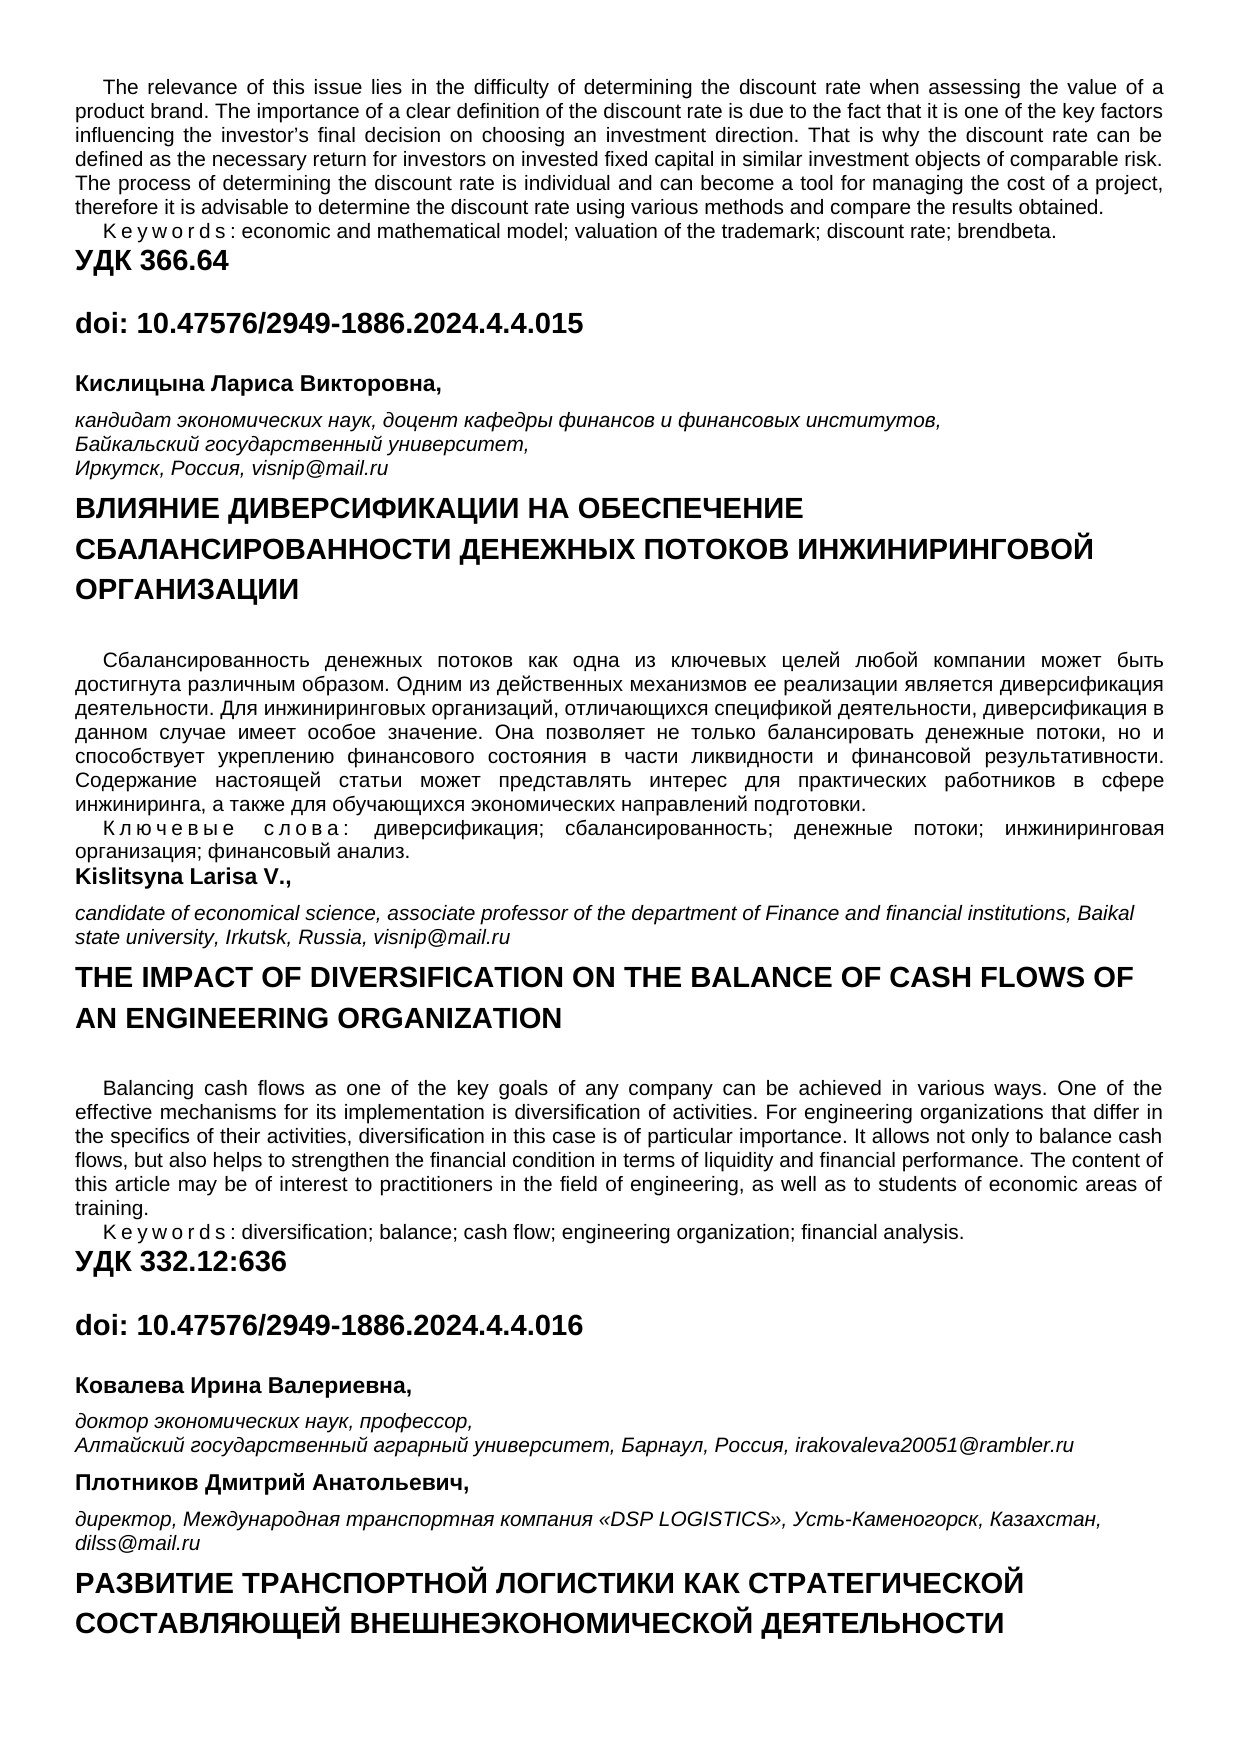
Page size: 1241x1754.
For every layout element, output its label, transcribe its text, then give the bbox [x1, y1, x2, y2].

text Плотников Дмитрий Анатольевич, [75, 1469, 1165, 1495]
text The impact of diversification on the balance of cash flows of an engineering organization [75, 960, 1165, 1034]
text Развитие транспортной логистики как стратегической составляющей внешнеэкономической деятельности [75, 1566, 1165, 1640]
text Keywords: diversification; balance; cash flow; engineering organization; financial analysis. [75, 1220, 1165, 1244]
text Кислицына Лариса Викторовна, [75, 370, 1165, 397]
text candidate of economical science, associate professor of the department of Finance and financial institutions, Baikal state university, Irkutsk, Russia, visnip@mail.ru [75, 901, 1165, 949]
text Сбалансированность денежных потоков как одна из ключевых целей любой компании может быть достигнута различным образом. Одним из действенных механизмов ее реализации является диверсификация деятельности. Для инжиниринговых организаций, отличающихся спецификой деятельности, диверсификация в данном случае имеет особое значение. Она позволяет не только балансировать денежные потоки, но и способствует укреплению финансового состояния в части ликвидности и финансовой результативности. Содержание настоящей статьи может представлять интерес для практических работников в сфере инжиниринга, а также для обучающихся экономических направлений подготовки. [75, 648, 1165, 815]
text The relevance of this issue lies in the difficulty of determining the discount rate when assessing the value of a product brand. The importance of a clear definition of the discount rate is due to the fact that it is one of the key factors influencing the investor’s final decision on choosing an investment direction. That is why the discount rate can be defined as the necessary return for investors on invested fixed capital in similar investment objects of comparable risk. The process of determining the discount rate is individual and can become a tool for managing the cost of a project, therefore it is advisable to determine the discount rate using various methods and compare the results obtained. [75, 75, 1165, 219]
text кандидат экономических наук, доцент кафедры финансов и финансовых институтов, Байкальский государственный университет, Иркутск, Россия, visnip@mail.ru [75, 408, 1165, 480]
text директор, Международная транспортная компания «DSP LOGISTICS», Усть-Каменогорск, Казахстан, dilss@mail.ru [75, 1506, 1165, 1554]
text доктор экономических наук, профессор, Алтайский государственный аграрный университет, Барнаул, Россия, irakovaleva20051@rambler.ru [75, 1409, 1165, 1457]
text Ковалева Ирина Валериевна, [75, 1372, 1165, 1398]
text Kislitsyna Larisa V., [75, 863, 1165, 889]
text doi: 10.47576/2949-1886.2024.4.4.016 [75, 1308, 1165, 1341]
text УДК 332.12:636 [75, 1244, 1165, 1277]
text Keywords: economic and mathematical model; valuation of the trademark; discount rate; brendbeta. [75, 219, 1165, 243]
text Balancing cash flows as one of the key goals of any company can be achieved in various ways. One of the effective mechanisms for its implementation is diversification of activities. For engineering organizations that differ in the specifics of their activities, diversification in this case is of particular importance. It allows not only to balance cash flows, but also helps to strengthen the financial condition in terms of liquidity and financial performance. The content of this article may be of interest to practitioners in the field of engineering, as well as to students of economic areas of training. [75, 1076, 1165, 1220]
text Влияние диверсификации на обеспечение сбалансированности денежных потоков инжиниринговой организации [75, 492, 1165, 606]
text doi: 10.47576/2949-1886.2024.4.4.015 [75, 307, 1165, 340]
text УДК 366.64 [75, 243, 1165, 276]
text Ключевые слова: диверсификация; сбалансированность; денежные потоки; инжиниринговая организация; финансовый анализ. [75, 815, 1165, 863]
